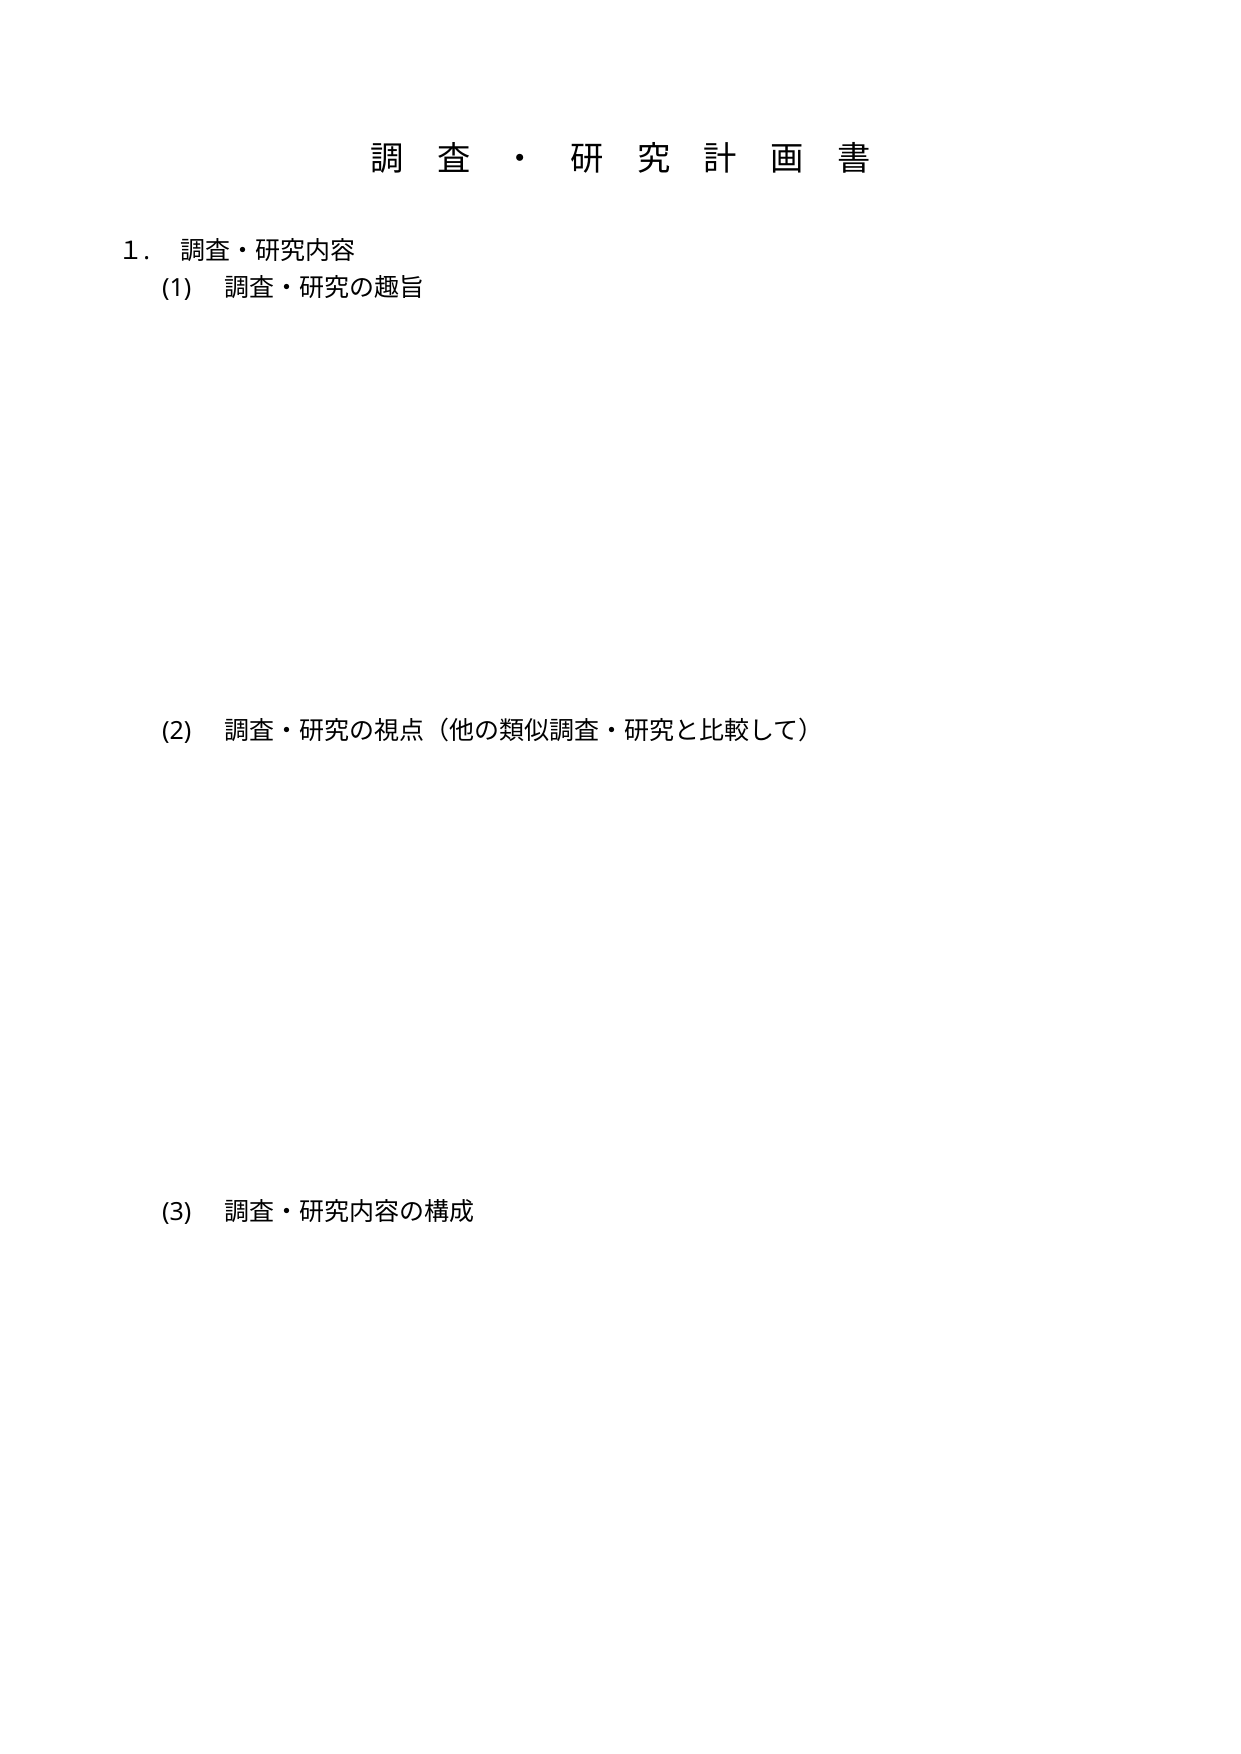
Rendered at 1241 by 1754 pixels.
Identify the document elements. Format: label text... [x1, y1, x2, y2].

list 調査・研究内容の構成 [162, 1191, 1122, 1228]
list 調査・研究の趣旨 [162, 267, 1122, 304]
list 調査・研究内容 [118, 230, 1122, 267]
text 調 査 ・ 研 究 計 画 書 [118, 119, 1122, 193]
list 調査・研究の視点（他の類似調査・研究と比較して） [162, 711, 1122, 747]
